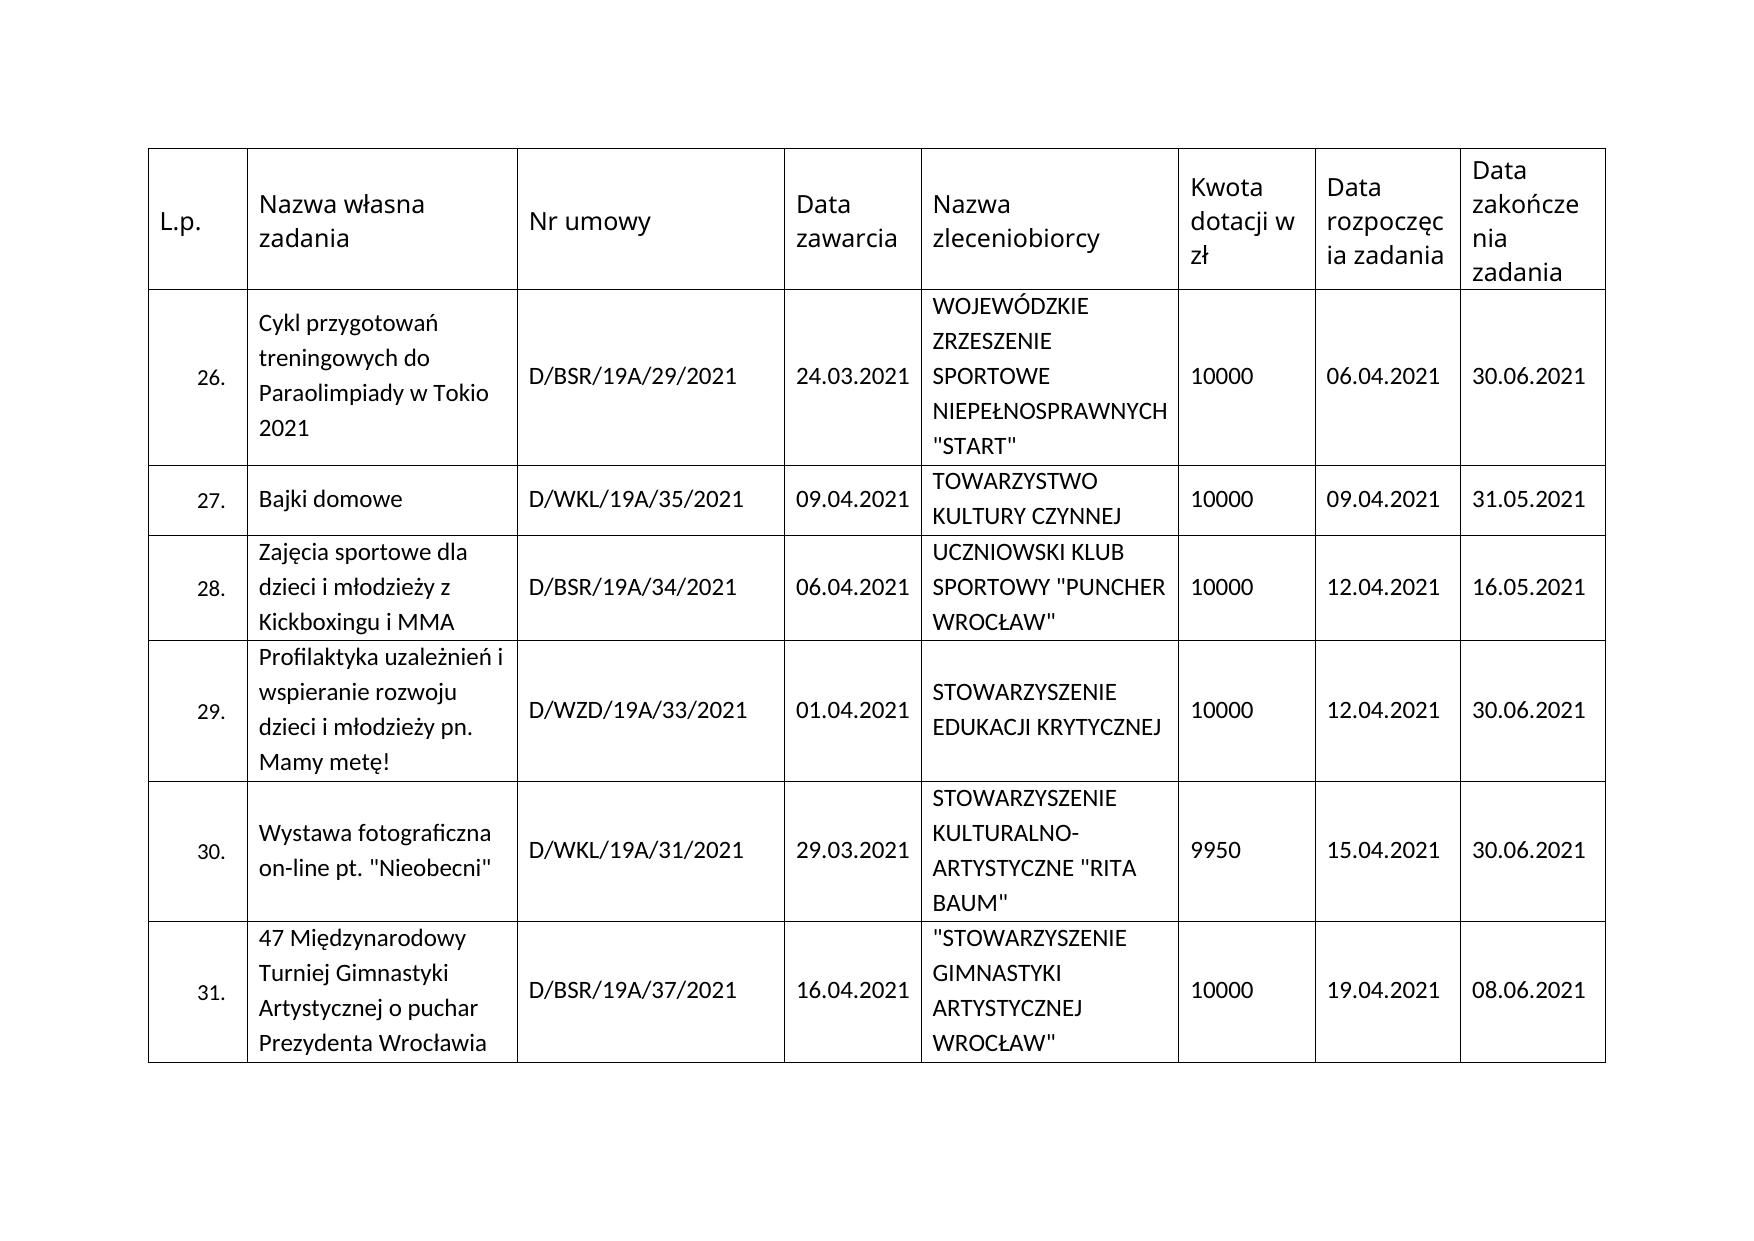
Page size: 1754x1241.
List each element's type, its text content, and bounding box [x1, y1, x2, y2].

table_cell 15.04.2021 [1316, 782, 1460, 921]
table_cell Wystawa fotograficzna on-line pt. "Nieobecni" [248, 782, 517, 921]
table_cell [149, 466, 247, 535]
table_cell Profilaktyka uzależnień i wspieranie rozwoju dzieci i młodzieży pn. Mamy metę! [248, 641, 517, 781]
table_cell 06.04.2021 [785, 536, 921, 640]
table_cell Bajki domowe [248, 466, 517, 535]
table_cell 16.05.2021 [1461, 536, 1605, 640]
table_cell 10000 [1179, 536, 1315, 640]
table_cell UCZNIOWSKI KLUB SPORTOWY "PUNCHER WROCŁAW" [922, 536, 1178, 640]
table_cell 09.04.2021 [785, 466, 921, 535]
table_cell 9950 [1179, 782, 1315, 921]
table_cell STOWARZYSZENIE EDUKACJI KRYTYCZNEJ [922, 641, 1178, 781]
table_header Data zawarcia [785, 149, 921, 289]
table_header Data rozpoczęcia zadania [1316, 149, 1460, 289]
table_cell 30.06.2021 [1461, 641, 1605, 781]
table_cell D/BSR/19A/37/2021 [518, 922, 784, 1062]
table_cell 24.03.2021 [785, 290, 921, 464]
table_cell D/BSR/19A/34/2021 [518, 536, 784, 640]
table_cell 01.04.2021 [785, 641, 921, 781]
table_cell D/WKL/19A/35/2021 [518, 466, 784, 535]
table_cell D/WKL/19A/31/2021 [518, 782, 784, 921]
table_cell [149, 290, 247, 464]
table_cell Cykl przygotowań treningowych do Paraolimpiady w Tokio 2021 [248, 290, 517, 464]
table_cell 12.04.2021 [1316, 536, 1460, 640]
table_cell 10000 [1179, 641, 1315, 781]
table_cell 12.04.2021 [1316, 641, 1460, 781]
table_cell 16.04.2021 [785, 922, 921, 1062]
table_cell 10000 [1179, 466, 1315, 535]
table_cell 31.05.2021 [1461, 466, 1605, 535]
table_cell 10000 [1179, 290, 1315, 464]
table_header Data zakończenia zadania [1461, 149, 1605, 289]
table_cell [149, 782, 247, 921]
table_cell D/BSR/19A/29/2021 [518, 290, 784, 464]
table_cell [149, 536, 247, 640]
table_cell TOWARZYSTWO KULTURY CZYNNEJ [922, 466, 1178, 535]
table_cell 30.06.2021 [1461, 290, 1605, 464]
table_cell STOWARZYSZENIE KULTURALNO-ARTYSTYCZNE "RITA BAUM" [922, 782, 1178, 921]
table_cell "STOWARZYSZENIE GIMNASTYKI ARTYSTYCZNEJ WROCŁAW" [922, 922, 1178, 1062]
table_cell 29.03.2021 [785, 782, 921, 921]
table_cell [149, 922, 247, 1062]
table_header Kwota dotacji w zł [1179, 149, 1315, 289]
table_cell 06.04.2021 [1316, 290, 1460, 464]
table_cell WOJEWÓDZKIE ZRZESZENIE SPORTOWE NIEPEŁNOSPRAWNYCH "START" [922, 290, 1178, 464]
table_cell 30.06.2021 [1461, 782, 1605, 921]
table_header L.p. [149, 149, 247, 289]
table_header Nazwa własna zadania [248, 149, 517, 289]
table_cell [149, 641, 247, 781]
table_cell 08.06.2021 [1461, 922, 1605, 1062]
table_cell D/WZD/19A/33/2021 [518, 641, 784, 781]
table_cell 09.04.2021 [1316, 466, 1460, 535]
table_cell 19.04.2021 [1316, 922, 1460, 1062]
table_cell 10000 [1179, 922, 1315, 1062]
table_cell Zajęcia sportowe dla dzieci i młodzieży z Kickboxingu i MMA [248, 536, 517, 640]
table_header Nazwa zleceniobiorcy [922, 149, 1178, 289]
table_cell 47 Międzynarodowy Turniej Gimnastyki Artystycznej o puchar Prezydenta Wrocławia [248, 922, 517, 1062]
table_header Nr umowy [518, 149, 784, 289]
